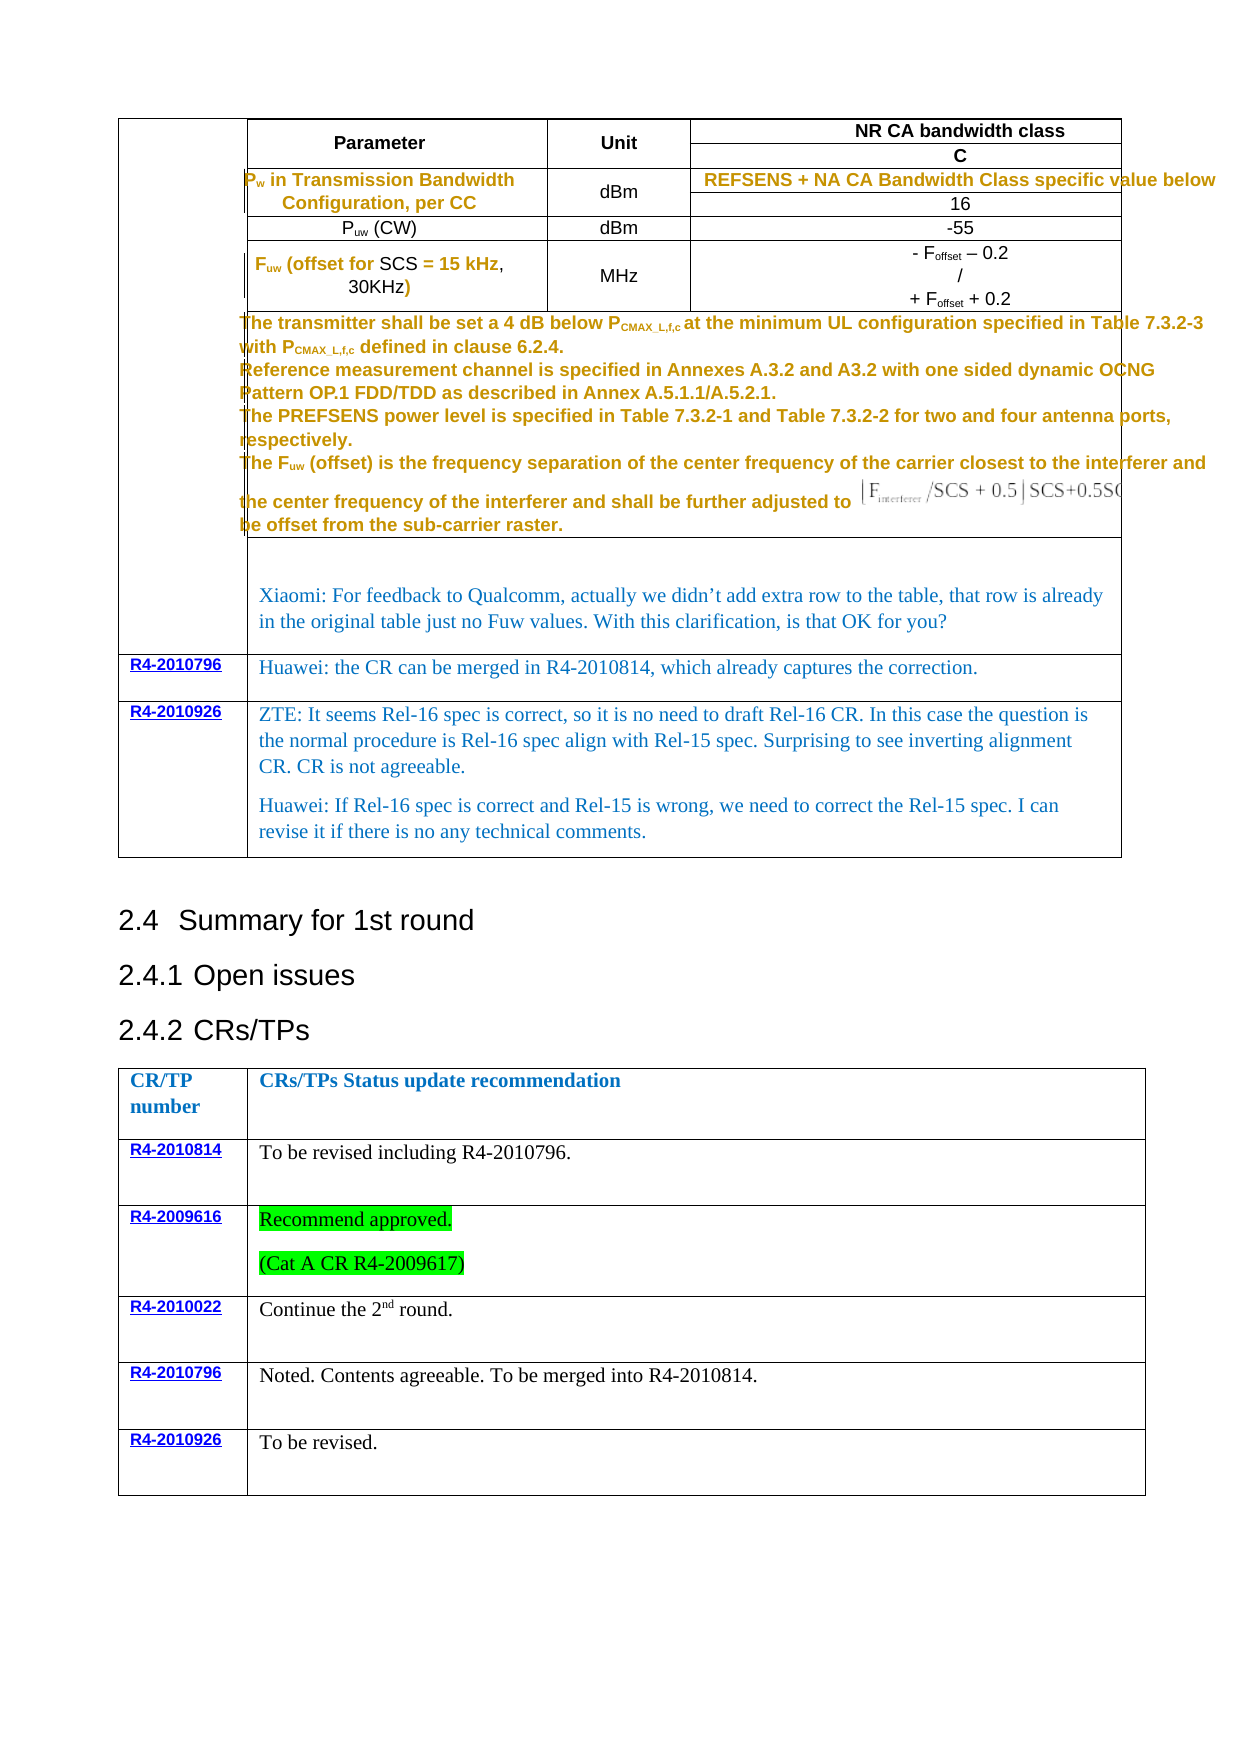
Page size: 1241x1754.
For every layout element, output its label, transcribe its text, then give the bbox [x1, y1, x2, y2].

table_cell Noted. Contents agreeable. To be merged into R4-2010814. [248, 1363, 1145, 1428]
subtitle CRs/TPs [118, 1012, 1122, 1046]
table_cell R4-2010022 [119, 1297, 247, 1362]
table_cell R4-2010796 [119, 1363, 247, 1428]
table_header CR/TP number [119, 1069, 247, 1139]
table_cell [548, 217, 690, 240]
table_cell R4-2010022 [119, 119, 247, 654]
table_cell Continue the 2nd round. [248, 1297, 1145, 1362]
table_cell Huawei: the CR can be merged in R4-2010814, which already captures the correction. [248, 655, 1121, 701]
table_header CRs/TPs Status update recommendation [248, 1069, 1145, 1139]
table_cell R4-2010926 [119, 702, 247, 857]
table_cell R4-2010796 [119, 655, 247, 701]
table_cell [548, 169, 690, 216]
table_cell To be revised. [248, 1430, 1145, 1495]
table_cell R4-2009616 [119, 1206, 247, 1296]
table_cell R4-2010814 [119, 1140, 247, 1205]
table_cell To be revised including R4-2010796. [248, 1140, 1145, 1205]
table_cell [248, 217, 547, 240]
subtitle Open issues [118, 958, 1122, 991]
subtitle Summary for 1st round [118, 903, 1122, 936]
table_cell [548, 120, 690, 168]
table_cell Recommend approved. (Cat A CR R4-2009617) [248, 1206, 1145, 1296]
table_cell R4-2010926 [119, 1430, 247, 1495]
table_cell ZTE: It seems Rel-16 spec is correct, so it is no need to draft Rel-16 CR. In this case the question is the normal procedure is Rel-16 spec align with Rel-15 spec. Surprising to see inverting alignment CR. CR is not agreeable. Huawei: If Rel-16 spec is correct and Rel-15 is wrong, we need to correct the Rel-15 spec. I can revise it if there is no any technical comments. [248, 702, 1121, 857]
